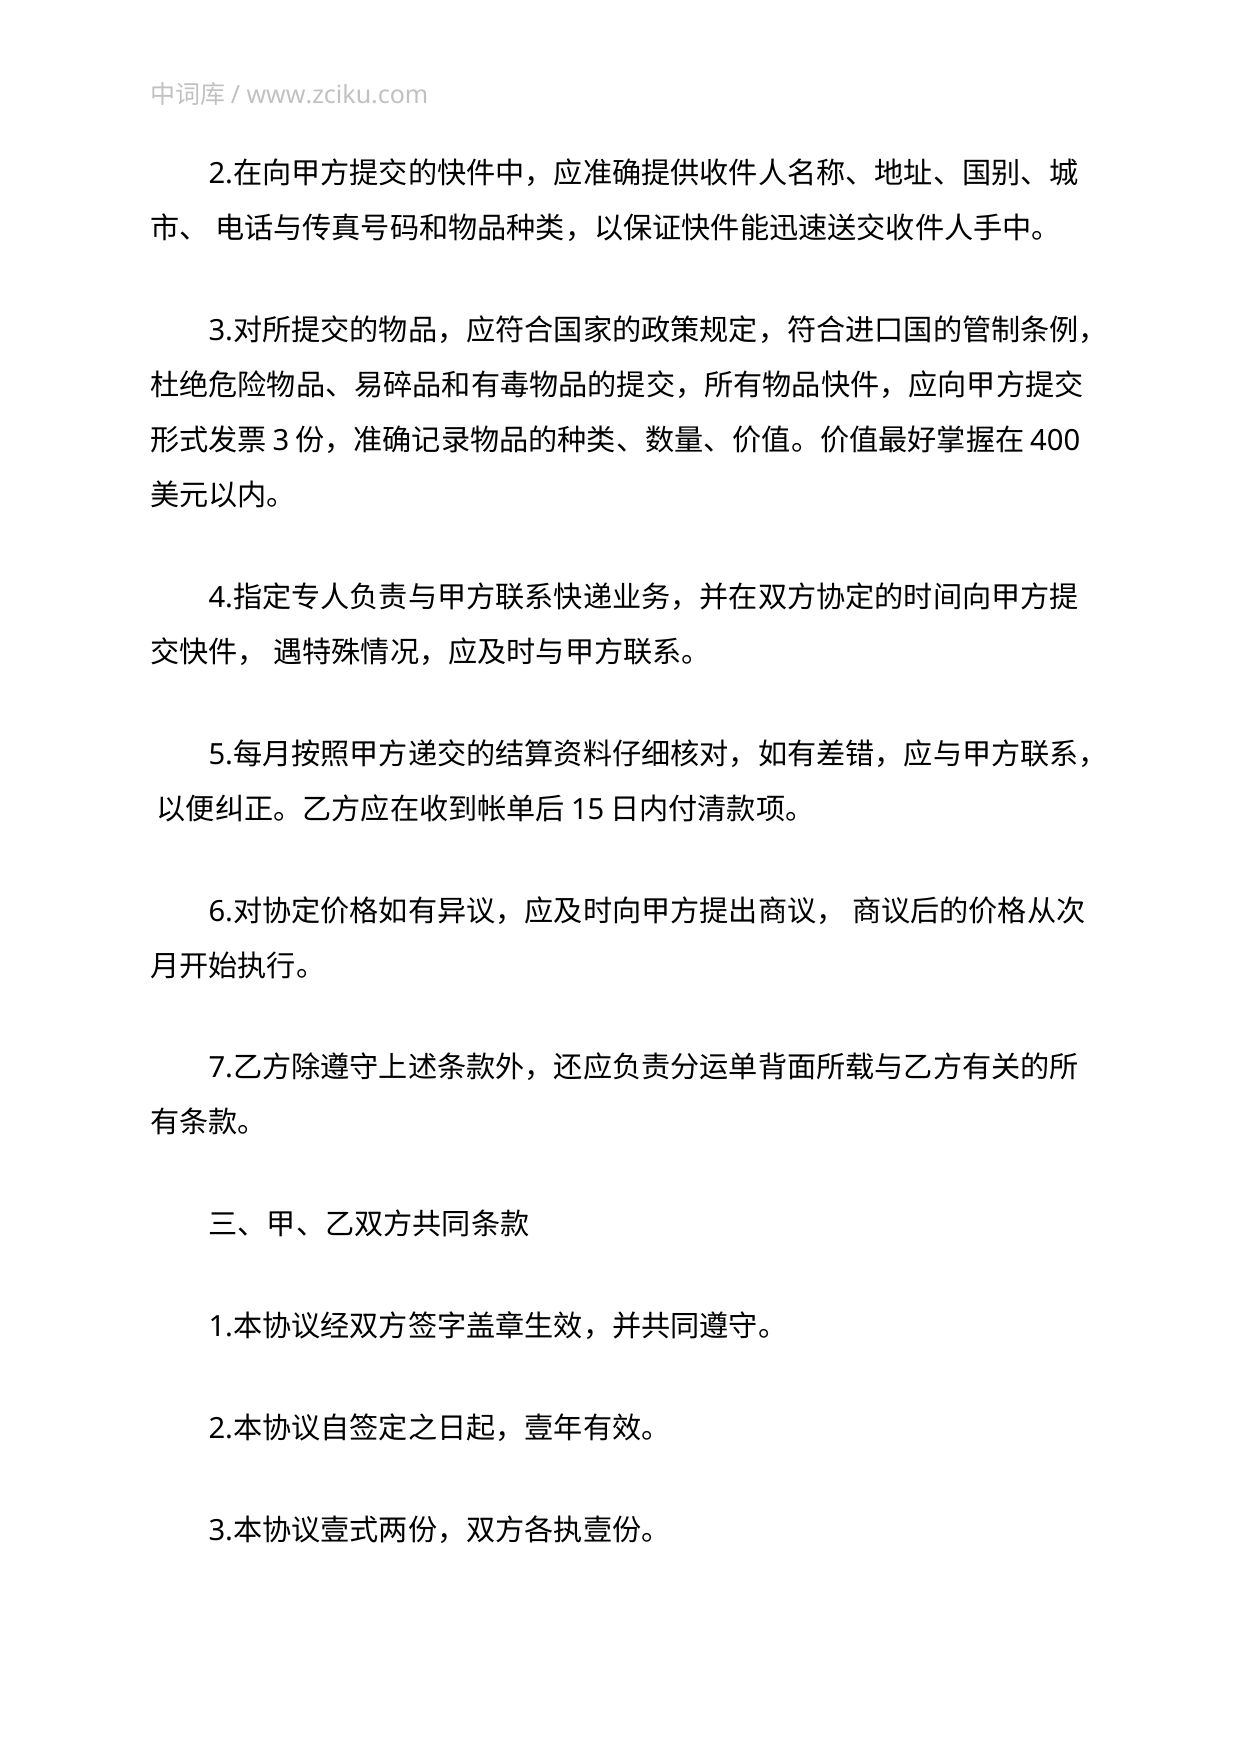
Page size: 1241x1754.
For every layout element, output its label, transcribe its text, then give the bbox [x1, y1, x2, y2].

text 5.每月按照甲方递交的结算资料仔细核对，如有差错，应与甲方联系， 以便纠正。乙方应在收到帐单后15日内付清款项。 [150, 730, 1090, 828]
text 6.对协定价格如有异议，应及时向甲方提出商议， 商议后的价格从次月开始执行。 [150, 887, 1090, 984]
text 2.在向甲方提交的快件中，应准确提供收件人名称、地址、国别、城市、 电话与传真号码和物品种类，以保证快件能迅速送交收件人手中。 [150, 150, 1090, 247]
text 4.指定专人负责与甲方联系快递业务，并在双方协定的时间向甲方提交快件， 遇特殊情况，应及时与甲方联系。 [150, 573, 1090, 671]
text 2.本协议自签定之日起，壹年有效。 [150, 1404, 1090, 1447]
text 3.本协议壹式两份，双方各执壹份。 [150, 1506, 1090, 1549]
text 三、甲、乙双方共同条款 [150, 1201, 1090, 1243]
text 7.乙方除遵守上述条款外，还应负责分运单背面所载与乙方有关的所有条款。 [150, 1044, 1090, 1141]
text 1.本协议经双方签字盖章生效，并共同遵守。 [150, 1302, 1090, 1345]
text 3.对所提交的物品，应符合国家的政策规定，符合进口国的管制条例，杜绝危险物品、易碎品和有毒物品的提交，所有物品快件，应向甲方提交形式发票3份，准确记录物品的种类、数量、价值。价值最好掌握在400美元以内。 [150, 307, 1090, 514]
